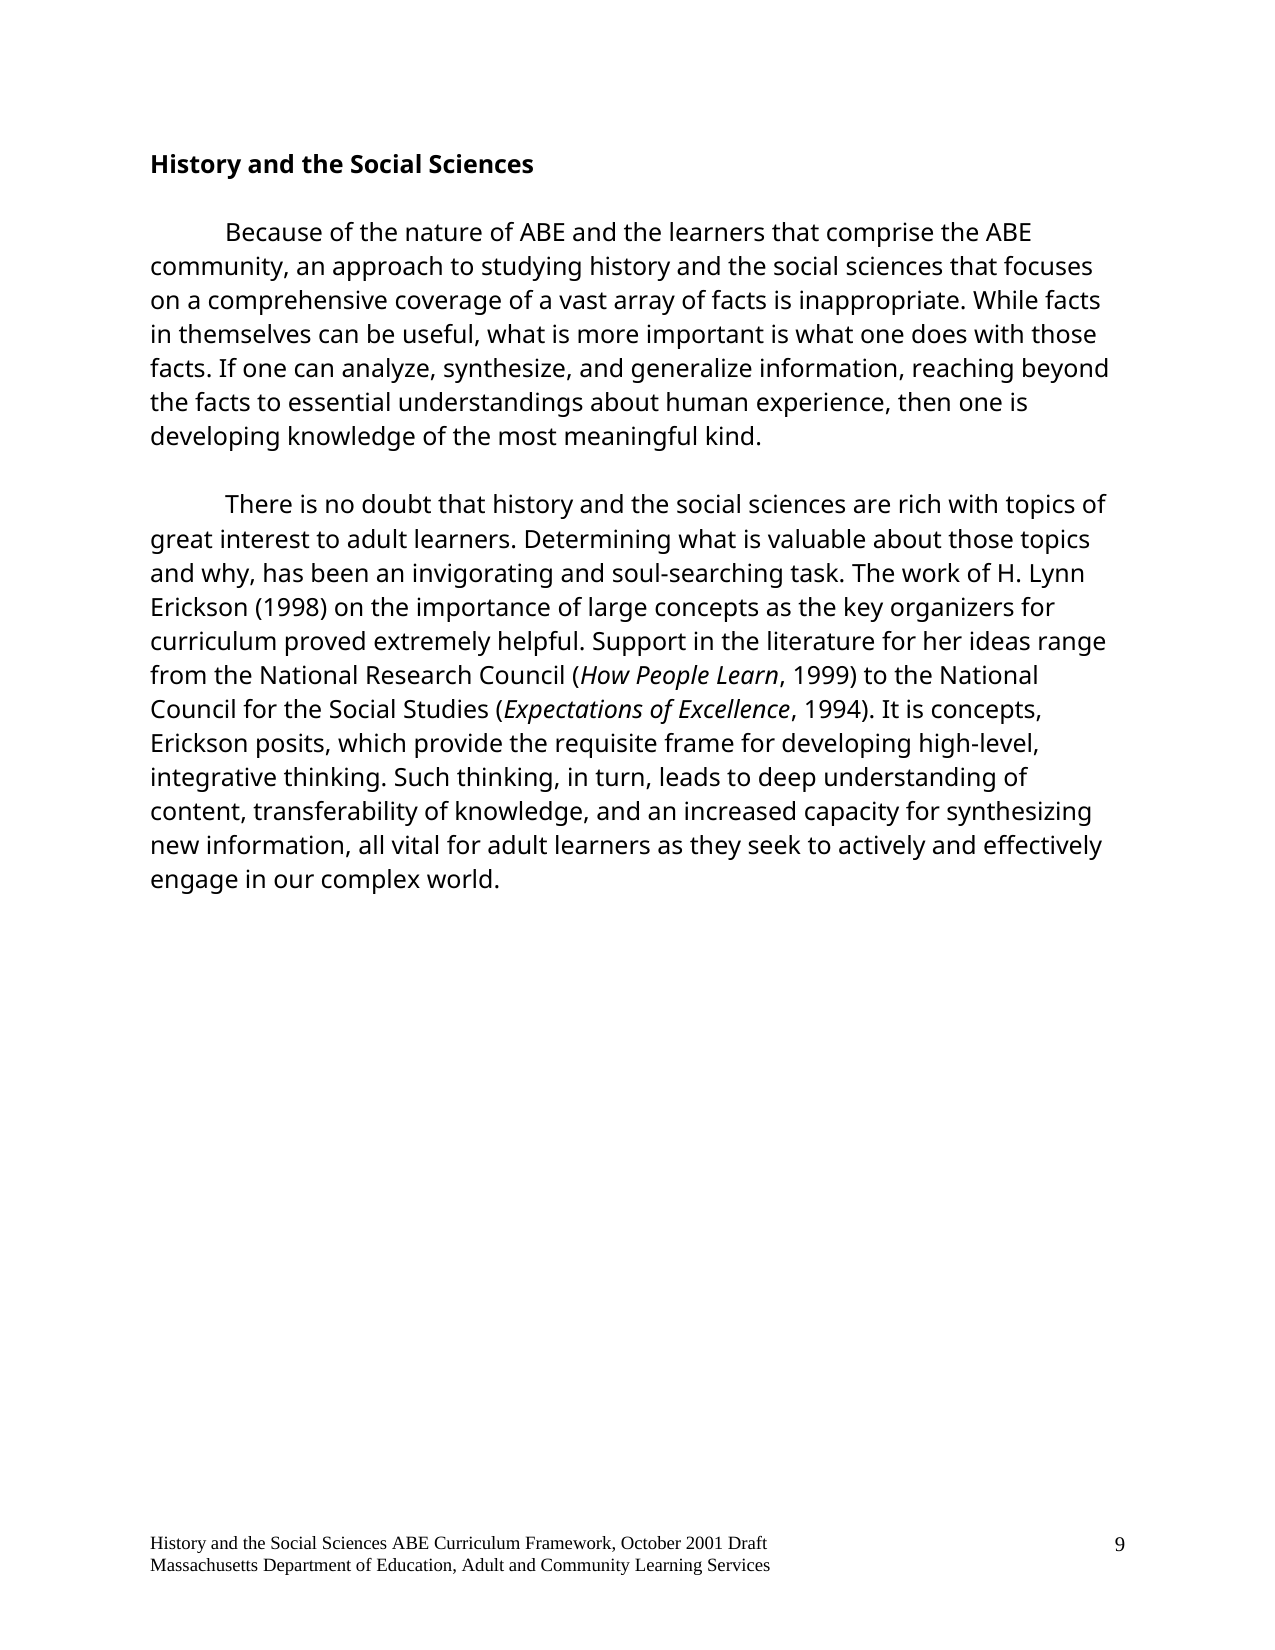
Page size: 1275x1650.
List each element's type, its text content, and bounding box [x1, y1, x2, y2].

text History and the Social Sciences [150, 147, 1125, 181]
text Because of the nature of ABE and the learners that comprise the ABE community, an approach to studying history and the social sciences that focuses on a comprehensive coverage of a vast array of facts is inappropriate. While facts in themselves can be useful, what is more important is what one does with those facts. If one can analyze, synthesize, and generalize information, reaching beyond the facts to essential understandings about human experience, then one is developing knowledge of the most meaningful kind. [150, 215, 1125, 453]
text There is no doubt that history and the social sciences are rich with topics of great interest to adult learners. Determining what is valuable about those topics and why, has been an invigorating and soul-searching task. The work of H. Lynn Erickson (1998) on the importance of large concepts as the key organizers for curriculum proved extremely helpful. Support in the literature for her ideas range from the National Research Council (How People Learn, 1999) to the National Council for the Social Studies (Expectations of Excellence, 1994). It is concepts, Erickson posits, which provide the requisite frame for developing high-level, integrative thinking. Such thinking, in turn, leads to deep understanding of content, transferability of knowledge, and an increased capacity for synthesizing new information, all vital for adult learners as they seek to actively and effectively engage in our complex world. [150, 487, 1125, 896]
